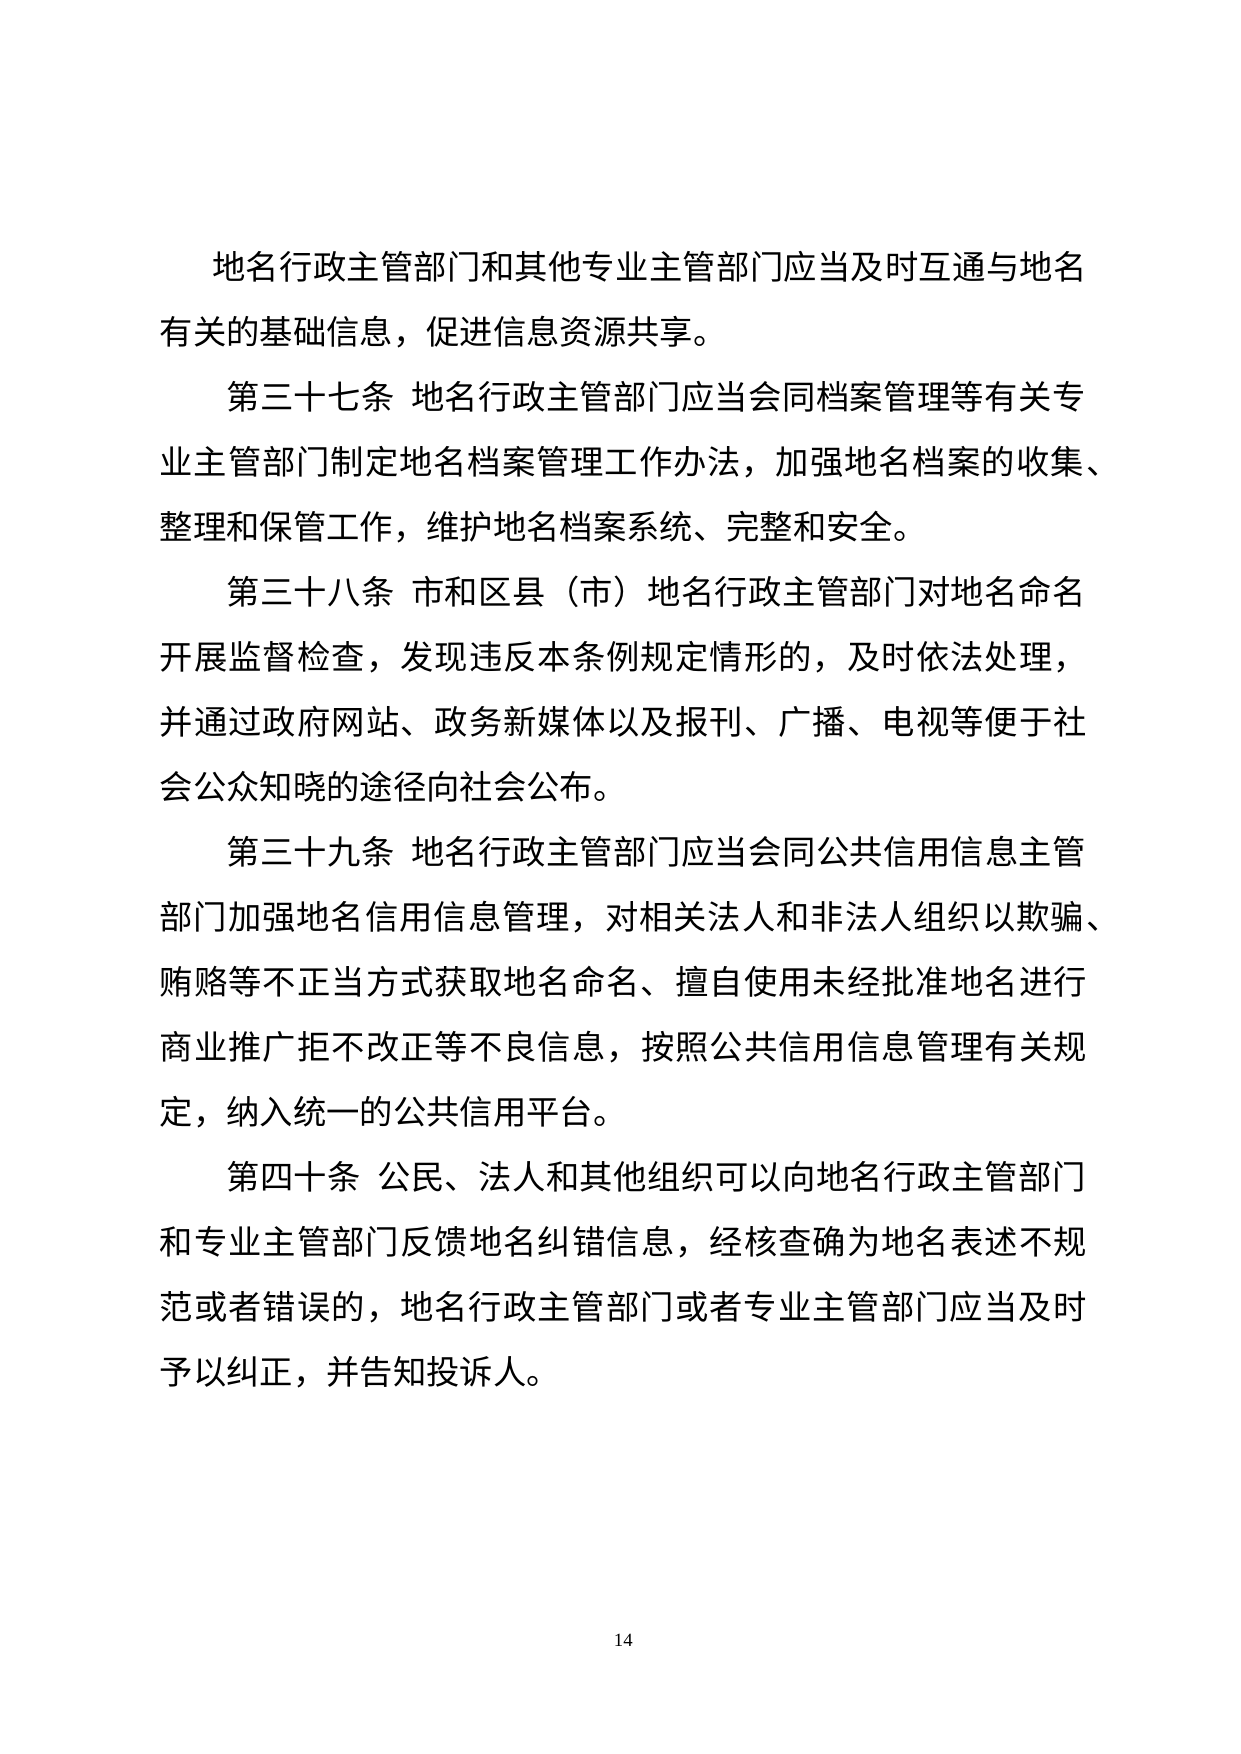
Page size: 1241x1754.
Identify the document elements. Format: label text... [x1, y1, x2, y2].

text 第三十八条 市和区县（市）地名行政主管部门对地名命名开展监督检查，发现违反本条例规定情形的，及时依法处理，并通过政府网站、政务新媒体以及报刊、广播、电视等便于社会公众知晓的途径向社会公布。 [159, 558, 1087, 818]
text 第三十九条 地名行政主管部门应当会同公共信用信息主管部门加强地名信用信息管理，对相关法人和非法人组织以欺骗、贿赂等不正当方式获取地名命名、擅自使用未经批准地名进行商业推广拒不改正等不良信息，按照公共信用信息管理有关规定，纳入统一的公共信用平台。 [159, 818, 1087, 1143]
text 第三十七条 地名行政主管部门应当会同档案管理等有关专业主管部门制定地名档案管理工作办法，加强地名档案的收集、整理和保管工作，维护地名档案系统、完整和安全。 [159, 363, 1087, 558]
text 第四十条 公民、法人和其他组织可以向地名行政主管部门和专业主管部门反馈地名纠错信息，经核查确为地名表述不规范或者错误的，地名行政主管部门或者专业主管部门应当及时予以纠正，并告知投诉人。 [159, 1143, 1087, 1403]
text 地名行政主管部门和其他专业主管部门应当及时互通与地名有关的基础信息，促进信息资源共享。 [159, 233, 1087, 363]
